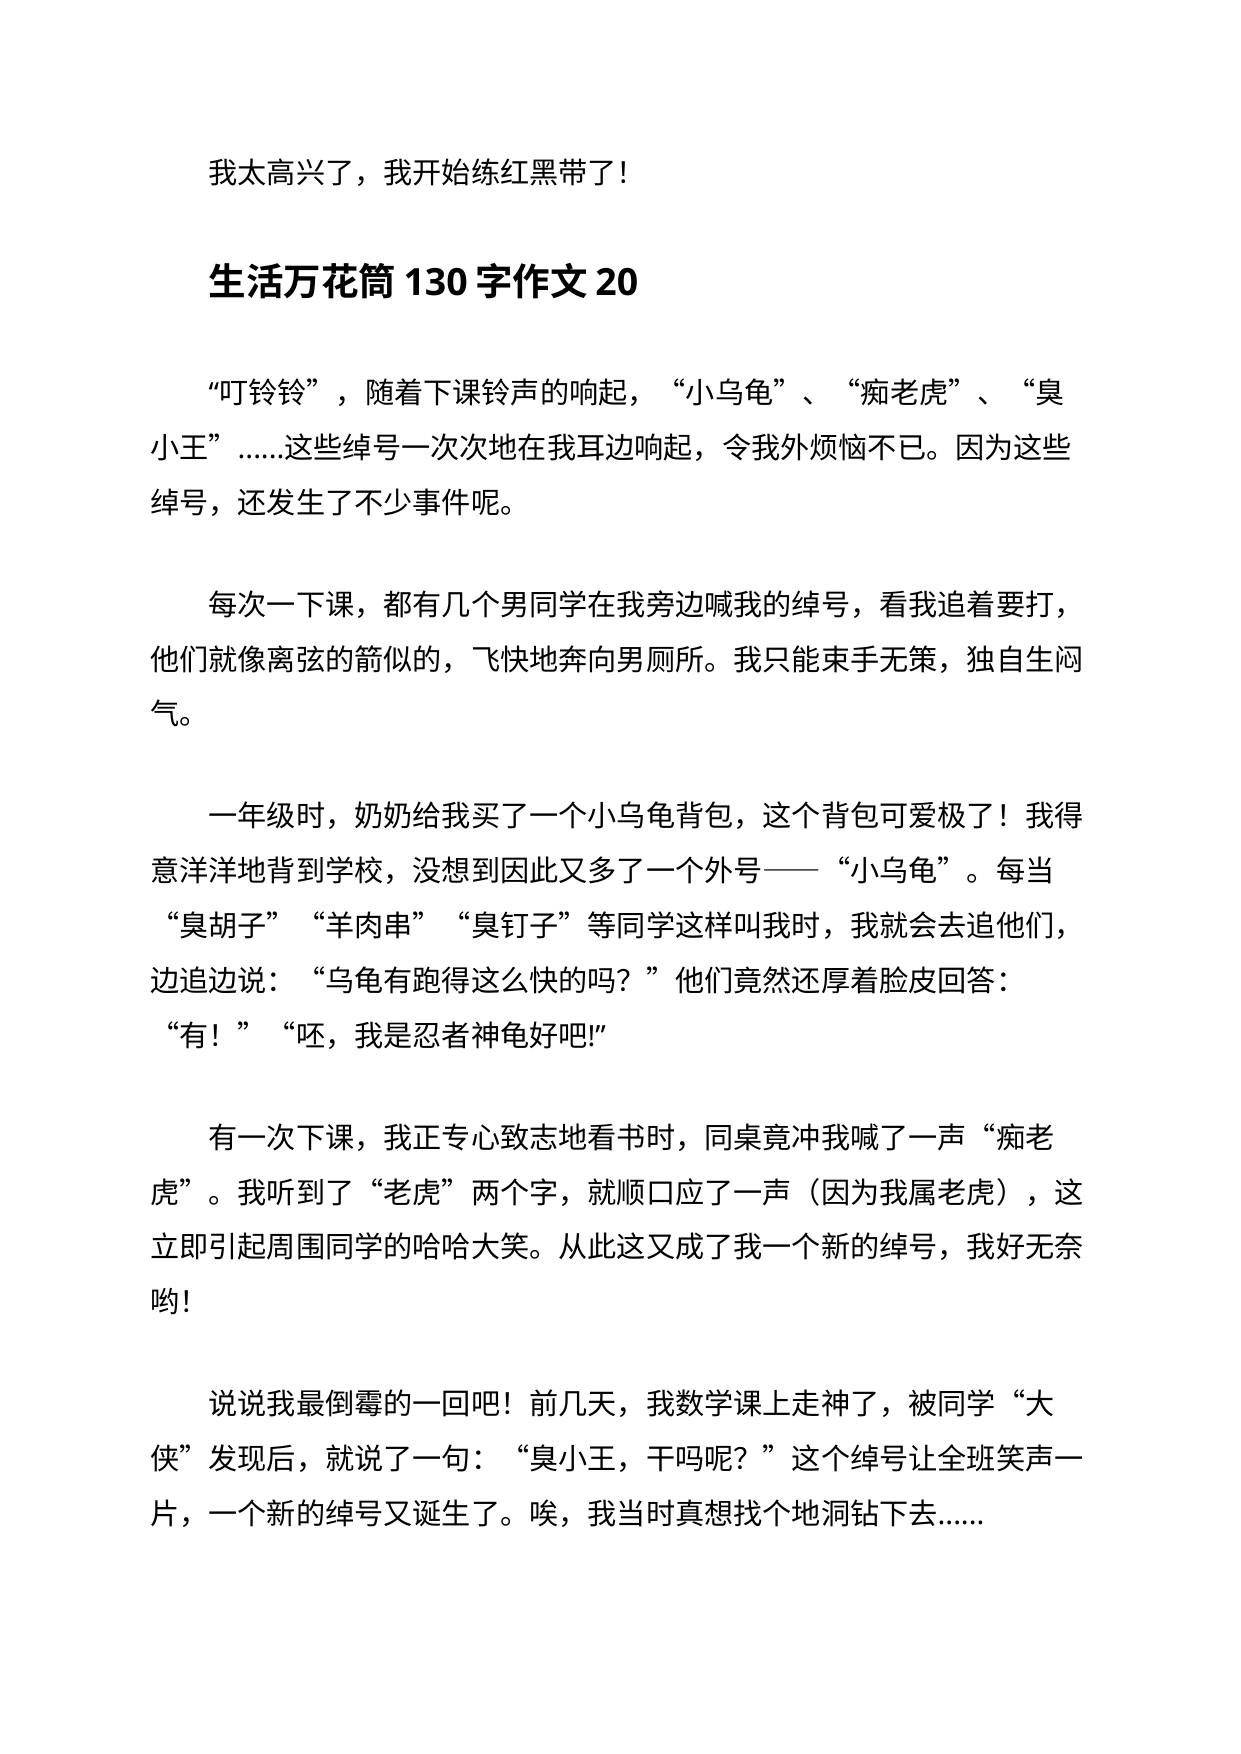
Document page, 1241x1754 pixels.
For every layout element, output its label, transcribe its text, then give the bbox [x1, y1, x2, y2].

text 说说我最倒霉的一回吧！前几天，我数学课上走神了，被同学“大侠”发现后，就说了一句：“臭小王，干吗呢？”这个绰号让全班笑声一片，一个新的绰号又诞生了。唉，我当时真想找个地洞钻下去...... [150, 1381, 1090, 1533]
text “叮铃铃”，随着下课铃声的响起，“小乌龟”、“痴老虎”、“臭小王”......这些绰号一次次地在我耳边响起，令我外烦恼不已。因为这些绰号，还发生了不少事件呢。 [150, 369, 1090, 522]
text 每次一下课，都有几个男同学在我旁边喊我的绰号，看我追着要打，他们就像离弦的箭似的，飞快地奔向男厕所。我只能束手无策，独自生闷气。 [150, 581, 1090, 733]
text 生活万花筒130字作文20 [150, 252, 1090, 306]
text 一年级时，奶奶给我买了一个小乌龟背包，这个背包可爱极了！我得意洋洋地背到学校，没想到因此又多了一个外号——“小乌龟”。每当“臭胡子”“羊肉串”“臭钉子”等同学这样叫我时，我就会去追他们，边追边说：“乌龟有跑得这么快的吗？”他们竟然还厚着脸皮回答：“有！”“呸，我是忍者神龟好吧!” [150, 793, 1090, 1055]
text 有一次下课，我正专心致志地看书时，同桌竟冲我喊了一声“痴老虎”。我听到了“老虎”两个字，就顺口应了一声（因为我属老虎），这立即引起周围同学的哈哈大笑。从此这又成了我一个新的绰号，我好无奈哟！ [150, 1114, 1090, 1321]
text 我太高兴了，我开始练红黑带了！ [150, 150, 1090, 192]
